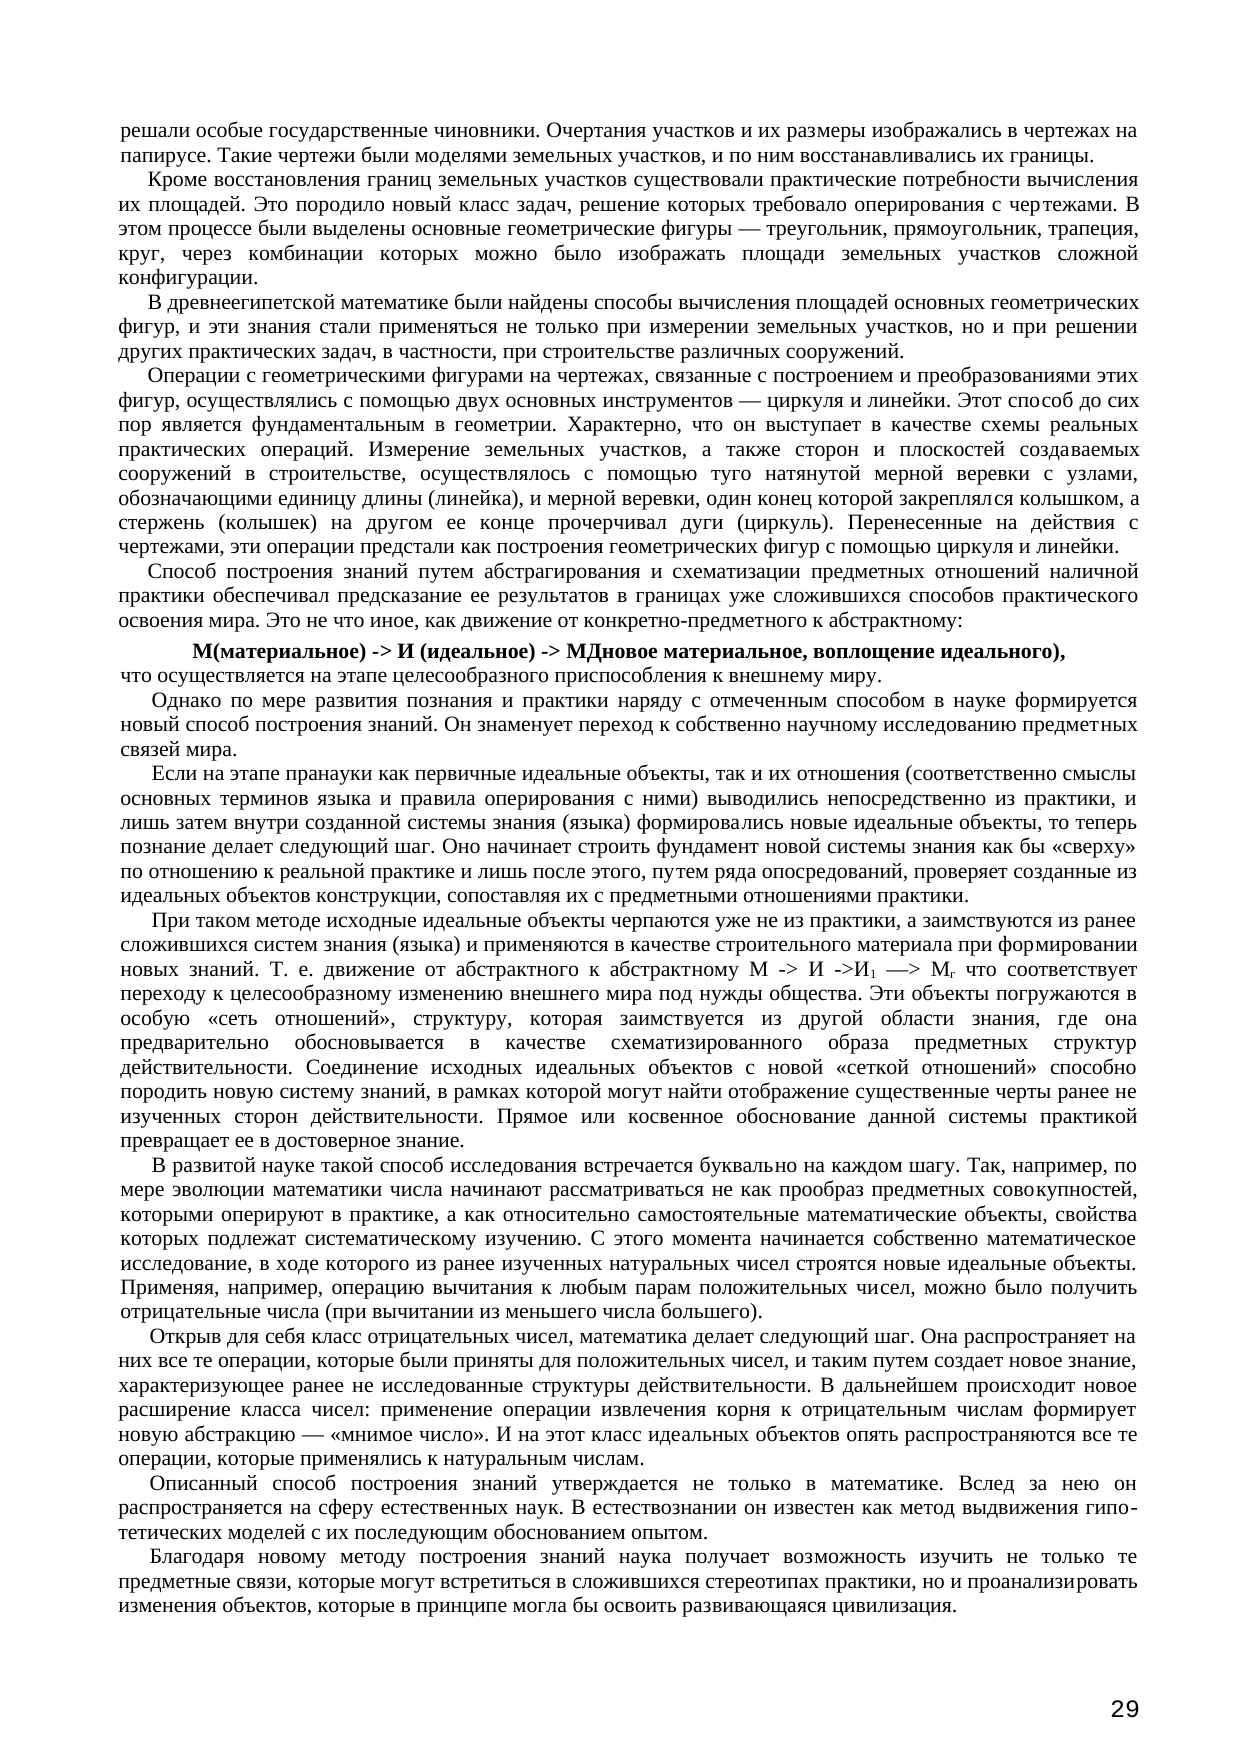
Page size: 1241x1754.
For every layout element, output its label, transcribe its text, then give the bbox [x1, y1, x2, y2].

text Кроме восстановления границ земельных участков существовали практические потребности вычисления их площадей. Это породило новый класс задач, решение которых требовало оперирования с чертежами. В этом процессе были выделены основные геометрические фигуры — треугольник, прямоугольник, трапеция, круг, через комбинации которых можно было изображать площади земельных участков сложной конфигурации. [118, 167, 1140, 289]
text М(материальное) -> И (идеальное) -> МДновое материальное, воплощение идеального), [118, 639, 1140, 663]
text Способ построения знаний путем абстрагирования и схематизации предметных отношений наличной практики обеспечивал предсказание ее результатов в границах уже сложившихся способов практического освоения мира. Это не что иное, как движение от конкретно-предметного к абстрактному: [118, 559, 1140, 632]
text Благодаря новому методу построения знаний наука получает возможность изучить не только те предметные связи, которые могут встретиться в сложившихся стереотипах практики, но и проанализировать изменения объектов, которые в принципе могла бы освоить развивающаяся цивилизация. [118, 1544, 1138, 1618]
text Операции с геометрическими фигурами на чертежах, связанные с построением и преобразованиями этих фигур, осуществлялись с помощью двух основных инструментов — циркуля и линейки. Этот способ до сих пор является фундаментальным в геометрии. Характерно, что он выступает в качестве схемы реальных практических операций. Измерение земельных участков, а также сторон и плоскостей создаваемых сооружений в строительстве, осуществлялось с помощью туго натянутой мерной веревки с узлами, обозначающими единицу длины (линейка), и мерной веревки, один конец которой закреплялся колышком, а стержень (колышек) на другом ее конце прочерчивал дуги (циркуль). Перенесенные на действия с чертежами, эти операции предстали как построения геометрических фигур с помощью циркуля и линейки. [118, 363, 1140, 559]
text Открыв для себя класс отрицательных чисел, математика делает следующий шаг. Она распространяет на них все те операции, которые были приняты для положительных чисел, и таким путем создает новое знание, характеризующее ранее не исследованные структуры действительности. В дальнейшем происходит новое расширение класса чисел: применение операции извлечения корня к отрицательным числам формирует новую абстракцию — «мнимое число». И на этот класс идеальных объектов опять распространяются все те операции, которые применялись к натуральным числам. [118, 1324, 1138, 1471]
text Описанный способ построения знаний утверждается не только в математике. Вслед за нею он распространяется на сферу естественных наук. В естествознании он известен как метод выдвижения гипотетических моделей с их последующим обоснованием опытом. [118, 1471, 1138, 1544]
text Однако по мере развития познания и практики наряду с отмеченным способом в науке формируется новый способ построения знаний. Он знаменует переход к собственно научному исследованию предметных связей мира. [120, 687, 1138, 761]
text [120, 118, 1138, 167]
text В развитой науке такой способ исследования встречается буквально на каждом шагу. Так, например, по мере эволюции математики числа начинают рассматриваться не как прообраз предметных совокупностей, которыми оперируют в практике, а как относительно самостоятельные математические объекты, свойства которых подлежат систематическому изучению. С этого момента начинается собственно математическое исследование, в ходе которого из ранее изученных натуральных чисел строятся новые идеальные объекты. Применяя, например, операцию вычитания к любым парам положительных чисел, можно было получить отрицательные числа (при вычитании из меньшего числа большего). [120, 1152, 1138, 1324]
text При таком методе исходные идеальные объекты черпаются уже не из практики, а заимствуются из ранее сложившихся систем знания (языка) и применяются в качестве строительного материала при формировании новых знаний. Т. е. движение от абстрактного к абстрактному М -> И ->И1 —> Мг что соответствует переходу к целесообразному изменению внешнего мира под нужды общества. Эти объекты погружаются в особую «сеть отношений», структуру, которая заимствуется из другой области знания, где она предварительно обосновывается в качестве схематизированного образа предметных структур действительности. Соединение исходных идеальных объектов с новой «сеткой отношений» способно породить новую систему знаний, в рамках которой могут найти отображение существенные черты ранее не изученных сторон действительности. Прямое или косвенное обоснование данной системы практикой превращает ее в достоверное знание. [120, 908, 1138, 1152]
text Если на этапе пранауки как первичные идеальные объекты, так и их отношения (соответственно смыслы основных терминов языка и правила оперирования с ними) выводились непосредственно из практики, и лишь затем внутри созданной системы знания (языка) формировались новые идеальные объекты, то теперь познание делает следующий шаг. Оно начинает строить фундамент новой системы знания как бы «сверху» по отношению к реальной практике и лишь после этого, путем ряда опосредований, проверяет созданные из идеальных объектов конструкции, сопоставляя их с предметными отношениями практики. [120, 761, 1138, 908]
text В древнеегипетской математике были найдены способы вычисления площадей основных геометрических фигур, и эти знания стали применяться не только при измерении земельных участков, но и при решении других практических задач, в частности, при строительстве различных сооружений. [118, 289, 1140, 363]
text что осуществляется на этапе целесообразного приспособления к внешнему миру. [120, 663, 1138, 687]
